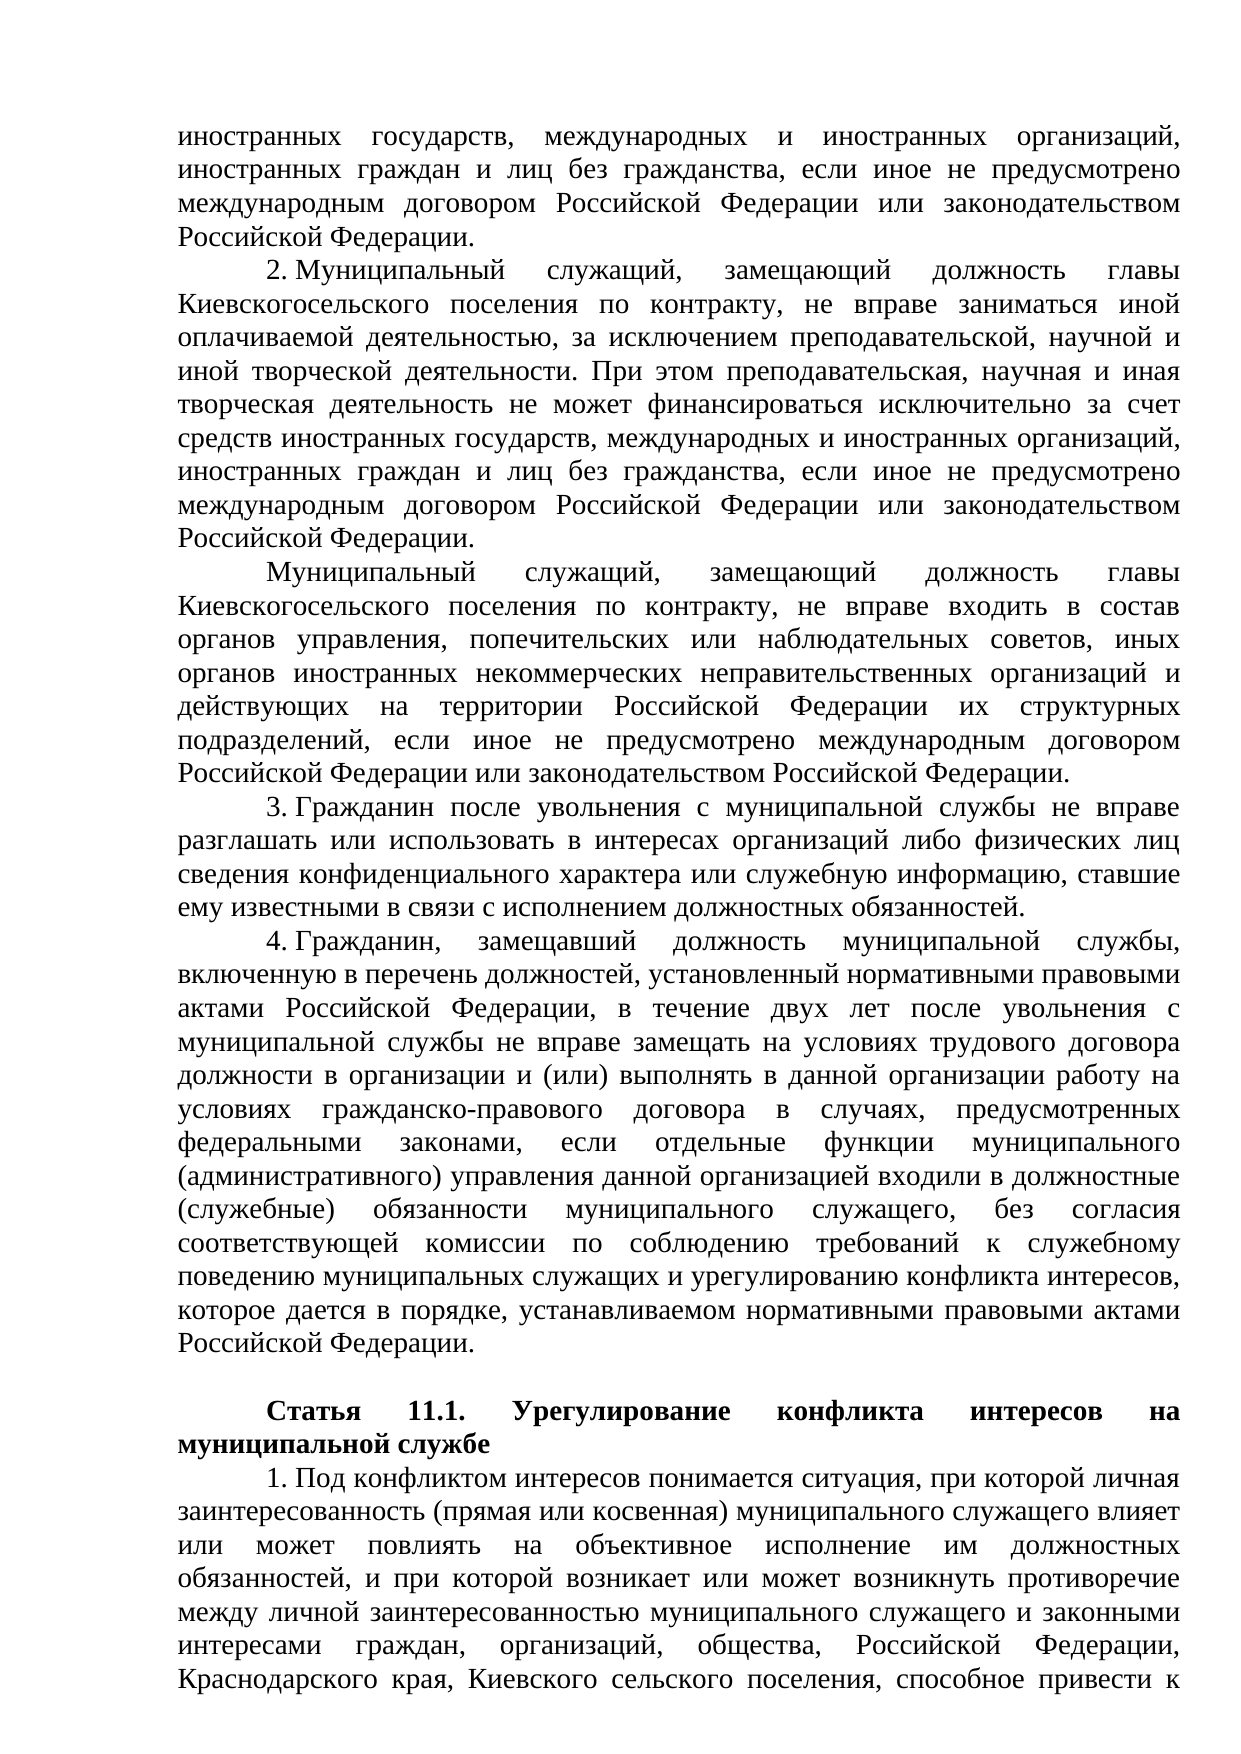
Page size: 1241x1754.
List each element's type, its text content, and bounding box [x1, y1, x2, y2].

text Муниципальный служащий, замещающий должность главы Киевскогосельского поселения по контракту, не вправе входить в состав органов управления, попечительских или наблюдательных советов, иных органов иностранных некоммерческих неправительственных организаций и действующих на территории Российской Федерации их структурных подразделений, если иное не предусмотрено международным договором Российской Федерации или законодательством Российской Федерации. [177, 554, 1181, 789]
text Статья 11.1. Урегулирование конфликта интересов на муниципальной службе [177, 1393, 1181, 1460]
text 2. Муниципальный служащий, замещающий должность главы Киевскогосельского поселения по контракту, не вправе заниматься иной оплачиваемой деятельностью, за исключением преподавательской, научной и иной творческой деятельности. При этом преподавательская, научная и иная творческая деятельность не может финансироваться исключительно за счет средств иностранных государств, международных и иностранных организаций, иностранных граждан и лиц без гражданства, если иное не предусмотрено международным договором Российской Федерации или законодательством Российской Федерации. [177, 252, 1181, 554]
text 4. Гражданин, замещавший должность муниципальной службы, включенную в перечень должностей, установленный нормативными правовыми актами Российской Федерации, в течение двух лет после увольнения с муниципальной службы не вправе замещать на условиях трудового договора должности в организации и (или) выполнять в данной организации работу на условиях гражданско-правового договора в случаях, предусмотренных федеральными законами, если отдельные функции муниципального (административного) управления данной организацией входили в должностные (служебные) обязанности муниципального служащего, без согласия соответствующей комиссии по соблюдению требований к служебному поведению муниципальных служащих и урегулированию конфликта интересов, которое дается в порядке, устанавливаемом нормативными правовыми актами Российской Федерации. [177, 923, 1181, 1359]
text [177, 118, 1181, 252]
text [177, 1460, 1181, 1694]
text 3. Гражданин после увольнения с муниципальной службы не вправе разглашать или использовать в интересах организаций либо физических лиц сведения конфиденциального характера или служебную информацию, ставшие ему известными в связи с исполнением должностных обязанностей. [177, 789, 1181, 923]
